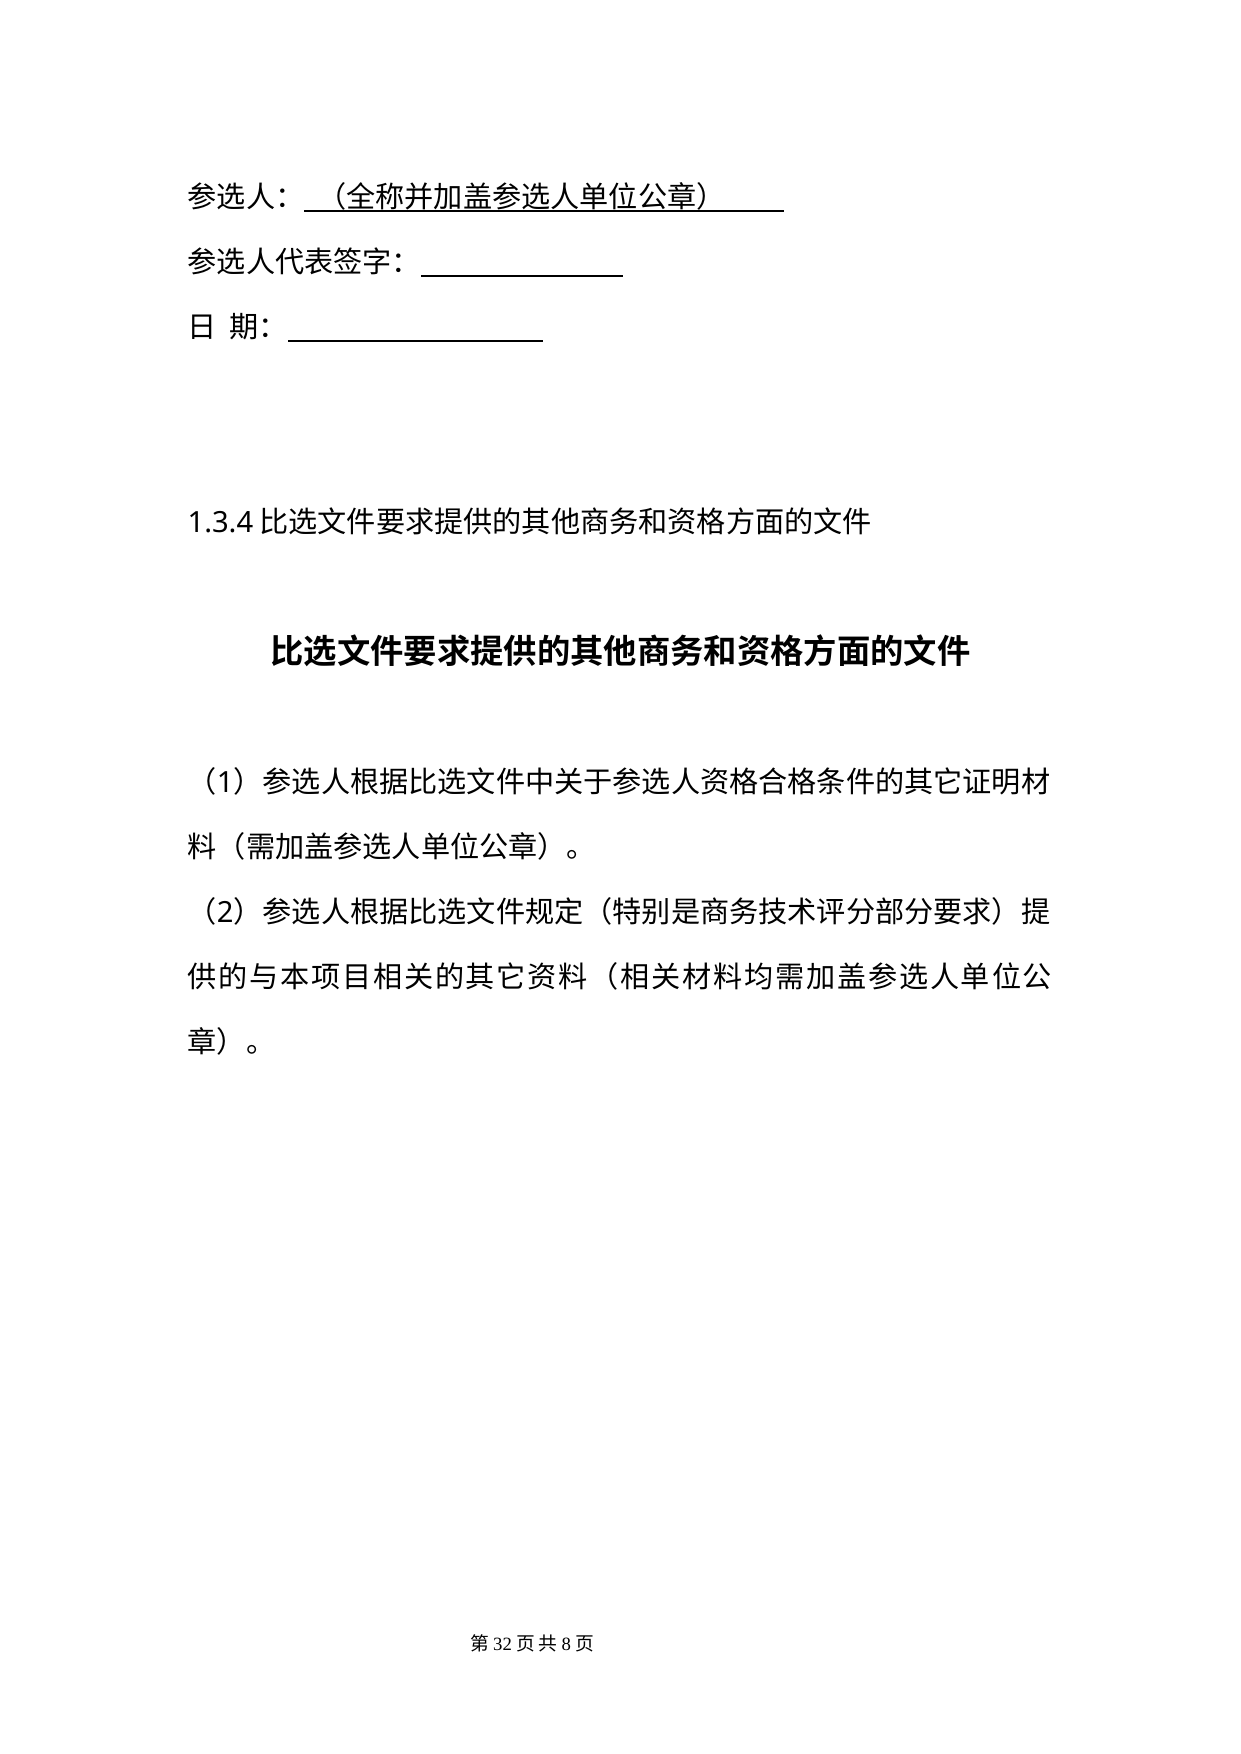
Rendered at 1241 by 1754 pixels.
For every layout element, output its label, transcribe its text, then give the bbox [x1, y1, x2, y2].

text 参选人代表签字： [187, 227, 1053, 292]
text （2）参选人根据比选文件规定（特别是商务技术评分部分要求）提供的与本项目相关的其它资料（相关材料均需加盖参选人单位公章）。 [187, 877, 1053, 1072]
text 1.3.4比选文件要求提供的其他商务和资格方面的文件 [187, 487, 1053, 552]
text 日 期： [187, 292, 1053, 357]
text （1）参选人根据比选文件中关于参选人资格合格条件的其它证明材料（需加盖参选人单位公章）。 [187, 747, 1053, 877]
text 比选文件要求提供的其他商务和资格方面的文件 [187, 617, 1053, 682]
text 参选人： （全称并加盖参选人单位公章） [187, 162, 1053, 227]
